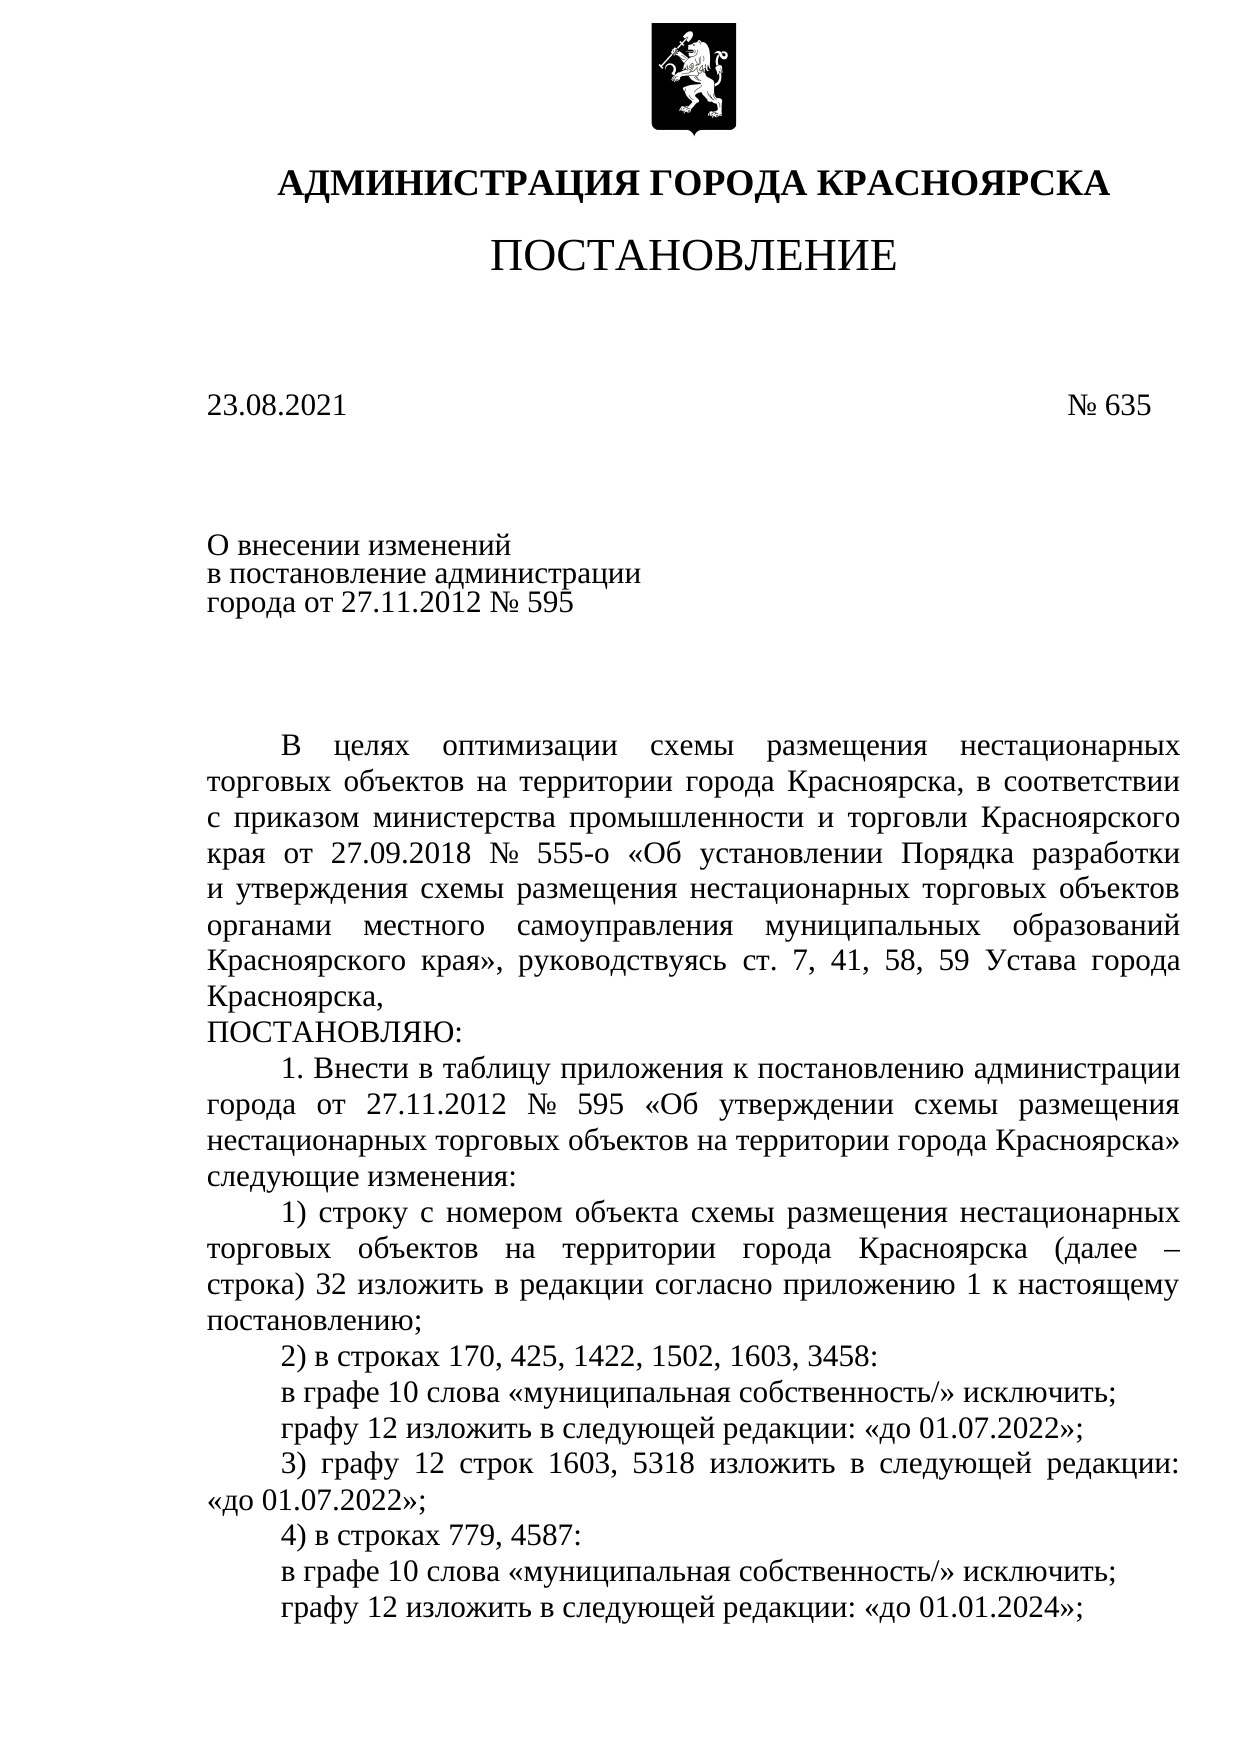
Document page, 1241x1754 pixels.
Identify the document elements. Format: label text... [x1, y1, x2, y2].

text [207, 1553, 1181, 1588]
text ПОСТАНОВЛЕНИЕ [207, 228, 1181, 280]
table_header № 635 [694, 386, 1192, 422]
text 4) в строках 779, 4587: [207, 1517, 1181, 1553]
text 1. Внести в таблицу приложения к постановлению администрации города от 27.11.2012 № 595 «Об утверждении схемы размещения нестационарных торговых объектов на территории города Красноярска» следующие изменения: [207, 1049, 1181, 1193]
text в графе 10 слова «муниципальная собственность/» исключить; [207, 1373, 1181, 1409]
text АДМИНИСТРАЦИЯ ГОРОДА КРАСНОЯРСКА [207, 161, 1181, 204]
table_header 23.08.2021 [195, 386, 694, 422]
text в постановление администрации [207, 561, 1181, 589]
picture [651, 23, 737, 137]
text графу 12 изложить в следующей редакции: «до 01.01.2024»; [207, 1588, 1181, 1624]
text 3) графу 12 строк 1603, 5318 изложить в следующей редакции: «до 01.07.2022»; [207, 1445, 1181, 1517]
text О внесении изменений [207, 532, 1181, 561]
text ПОСТАНОВЛЯЮ: [207, 1013, 1181, 1049]
text 1) строку с номером объекта схемы размещения нестационарных торговых объектов на территории города Красноярска (далее – строка) 32 изложить в редакции согласно приложению 1 к настоящему постановлению; [207, 1193, 1181, 1337]
text В целях оптимизации схемы размещения нестационарных торговых объектов на территории города Красноярска, в соответствии с приказом министерства промышленности и торговли Красноярского края от 27.09.2018 № 555-о «Об установлении Порядка разработки и утверждения схемы размещения нестационарных торговых объектов органами местного самоуправления муниципальных образований Красноярского края», руководствуясь ст. 7, 41, 58, 59 Устава города Красноярска, [207, 726, 1181, 1013]
text графу 12 изложить в следующей редакции: «до 01.07.2022»; [207, 1409, 1181, 1445]
text города от 27.11.2012 № 595 [207, 589, 1181, 618]
text 2) в строках 170, 425, 1422, 1502, 1603, 3458: [207, 1337, 1181, 1373]
